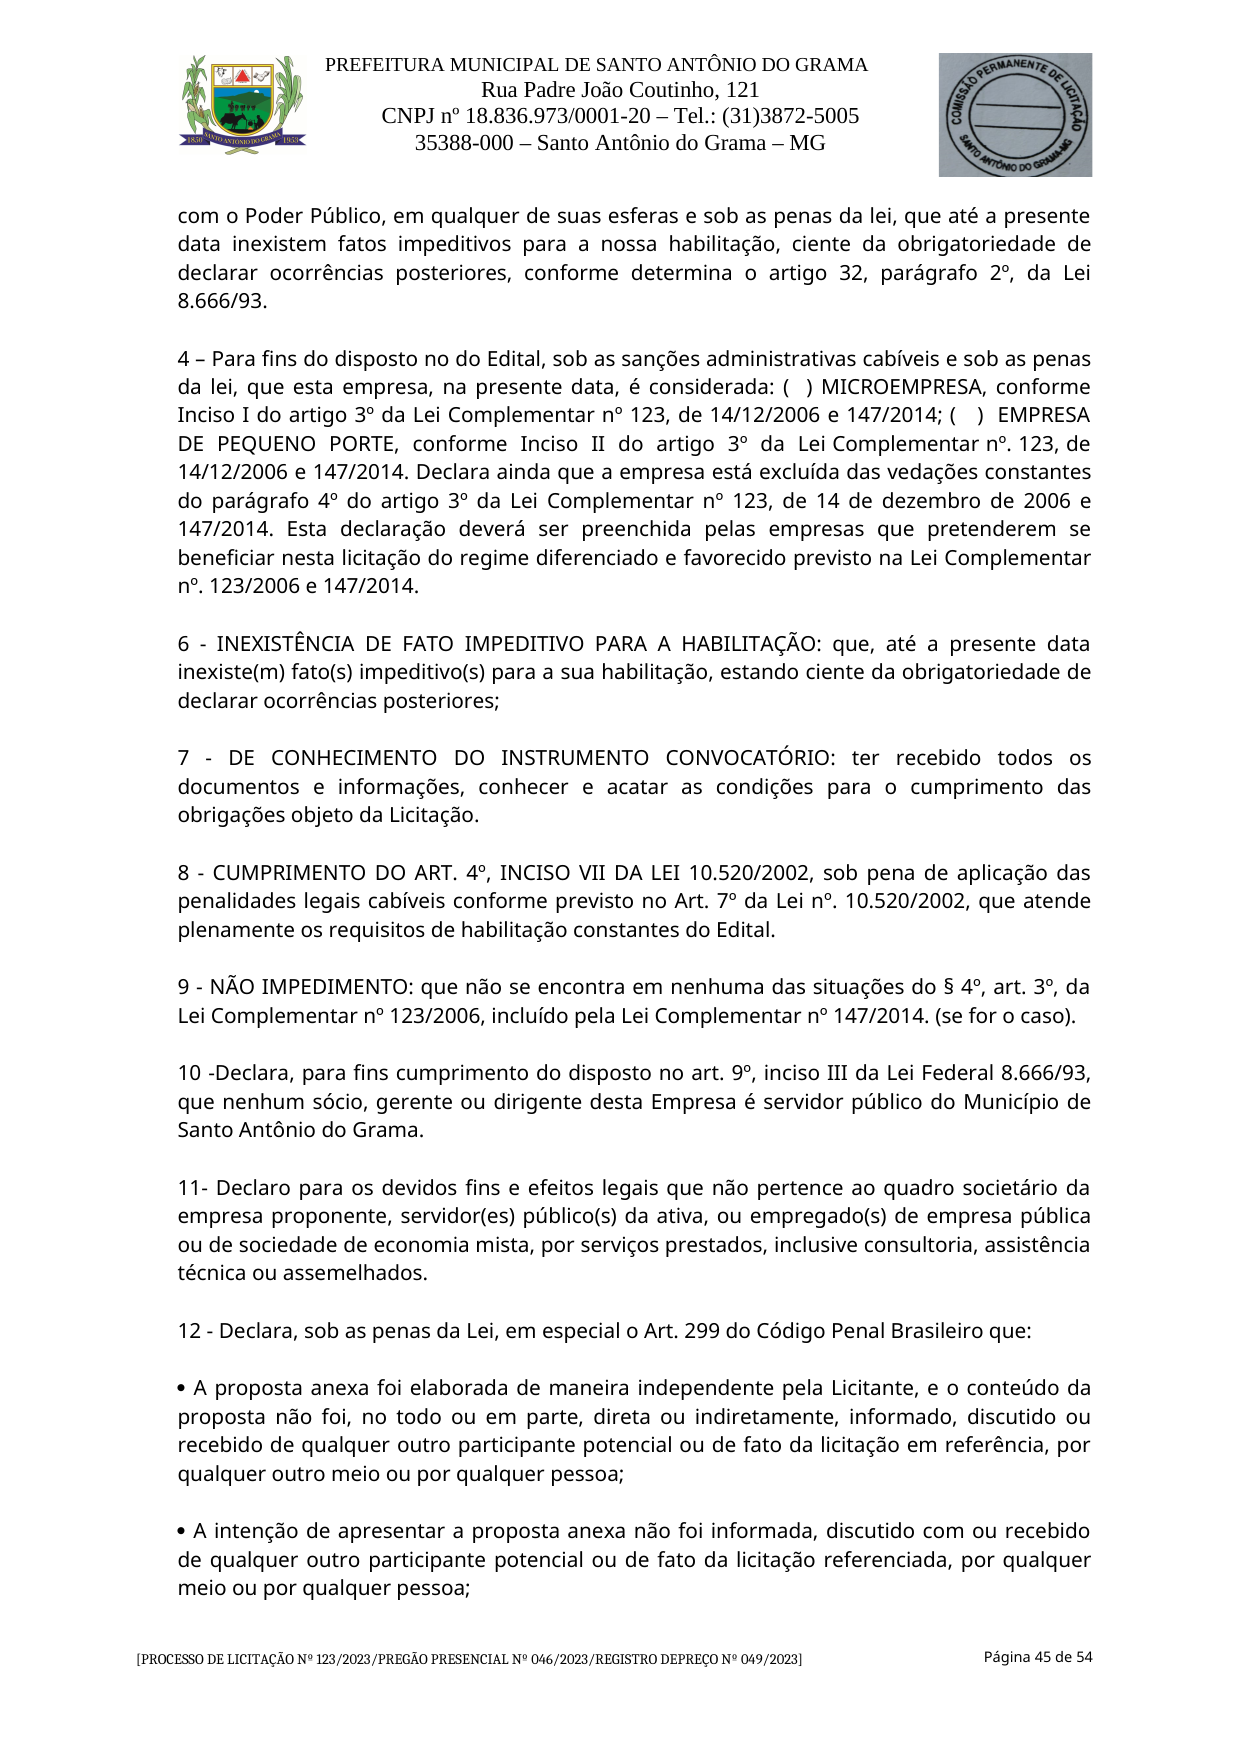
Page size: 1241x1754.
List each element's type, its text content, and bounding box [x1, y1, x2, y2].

text 10 -Declara, para fins cumprimento do disposto no art. 9º, inciso III da Lei Federal 8.666/93, que nenhum sócio, gerente ou dirigente desta Empresa é servidor público do Município de Santo Antônio do Grama. [177, 1058, 1092, 1144]
text 8 - CUMPRIMENTO DO ART. 4º, INCISO VII DA LEI 10.520/2002, sob pena de aplicação das penalidades legais cabíveis conforme previsto no Art. 7º da Lei nº. 10.520/2002, que atende plenamente os requisitos de habilitação constantes do Edital. [177, 858, 1092, 943]
text 4 – Para fins do disposto no do Edital, sob as sanções administrativas cabíveis e sob as penas da lei, que esta empresa, na presente data, é considerada: ( ) MICROEMPRESA, conforme Inciso I do artigo 3º da Lei Complementar nº 123, de 14/12/2006 e 147/2014; ( ) EMPRESA DE PEQUENO PORTE, conforme Inciso II do artigo 3º da Lei Complementar nº. 123, de 14/12/2006 e 147/2014. Declara ainda que a empresa está excluída das vedações constantes do parágrafo 4º do artigo 3º da Lei Complementar nº 123, de 14 de dezembro de 2006 e 147/2014. Esta declaração deverá ser preenchida pelas empresas que pretenderem se beneficiar nesta licitação do regime diferenciado e favorecido previsto na Lei Complementar nº. 123/2006 e 147/2014. [177, 344, 1092, 600]
text 6 - INEXISTÊNCIA DE FATO IMPEDITIVO PARA A HABILITAÇÃO: que, até a presente data inexiste(m) fato(s) impeditivo(s) para a sua habilitação, estando ciente da obrigatoriedade de declarar ocorrências posteriores; [177, 629, 1092, 714]
text A intenção de apresentar a proposta anexa não foi informada, discutido com ou recebido de qualquer outro participante potencial ou de fato da licitação referenciada, por qualquer meio ou por qualquer pessoa; [177, 1516, 1092, 1602]
picture [178, 55, 307, 155]
text 11- Declaro para os devidos fins e efeitos legais que não pertence ao quadro societário da empresa proponente, servidor(es) público(s) da ativa, ou empregado(s) de empresa pública ou de sociedade de economia mista, por serviços prestados, inclusive consultoria, assistência técnica ou assemelhados. [177, 1173, 1092, 1287]
text 9 - NÃO IMPEDIMENTO: que não se encontra em nenhuma das situações do § 4º, art. 3º, da Lei Complementar nº 123/2006, incluído pela Lei Complementar nº 147/2014. (se for o caso). [177, 972, 1092, 1029]
text A proposta anexa foi elaborada de maneira independente pela Licitante, e o conteúdo da proposta não foi, no todo ou em parte, direta ou indiretamente, informado, discutido ou recebido de qualquer outro participante potencial ou de fato da licitação em referência, por qualquer outro meio ou por qualquer pessoa; [177, 1373, 1092, 1487]
text 7 - DE CONHECIMENTO DO INSTRUMENTO CONVOCATÓRIO: ter recebido todos os documentos e informações, conhecer e acatar as condições para o cumprimento das obrigações objeto da Licitação. [177, 743, 1092, 829]
picture [938, 53, 1093, 177]
text 12 - Declara, sob as penas da Lei, em especial o Art. 299 do Código Penal Brasileiro que: [177, 1316, 1092, 1344]
